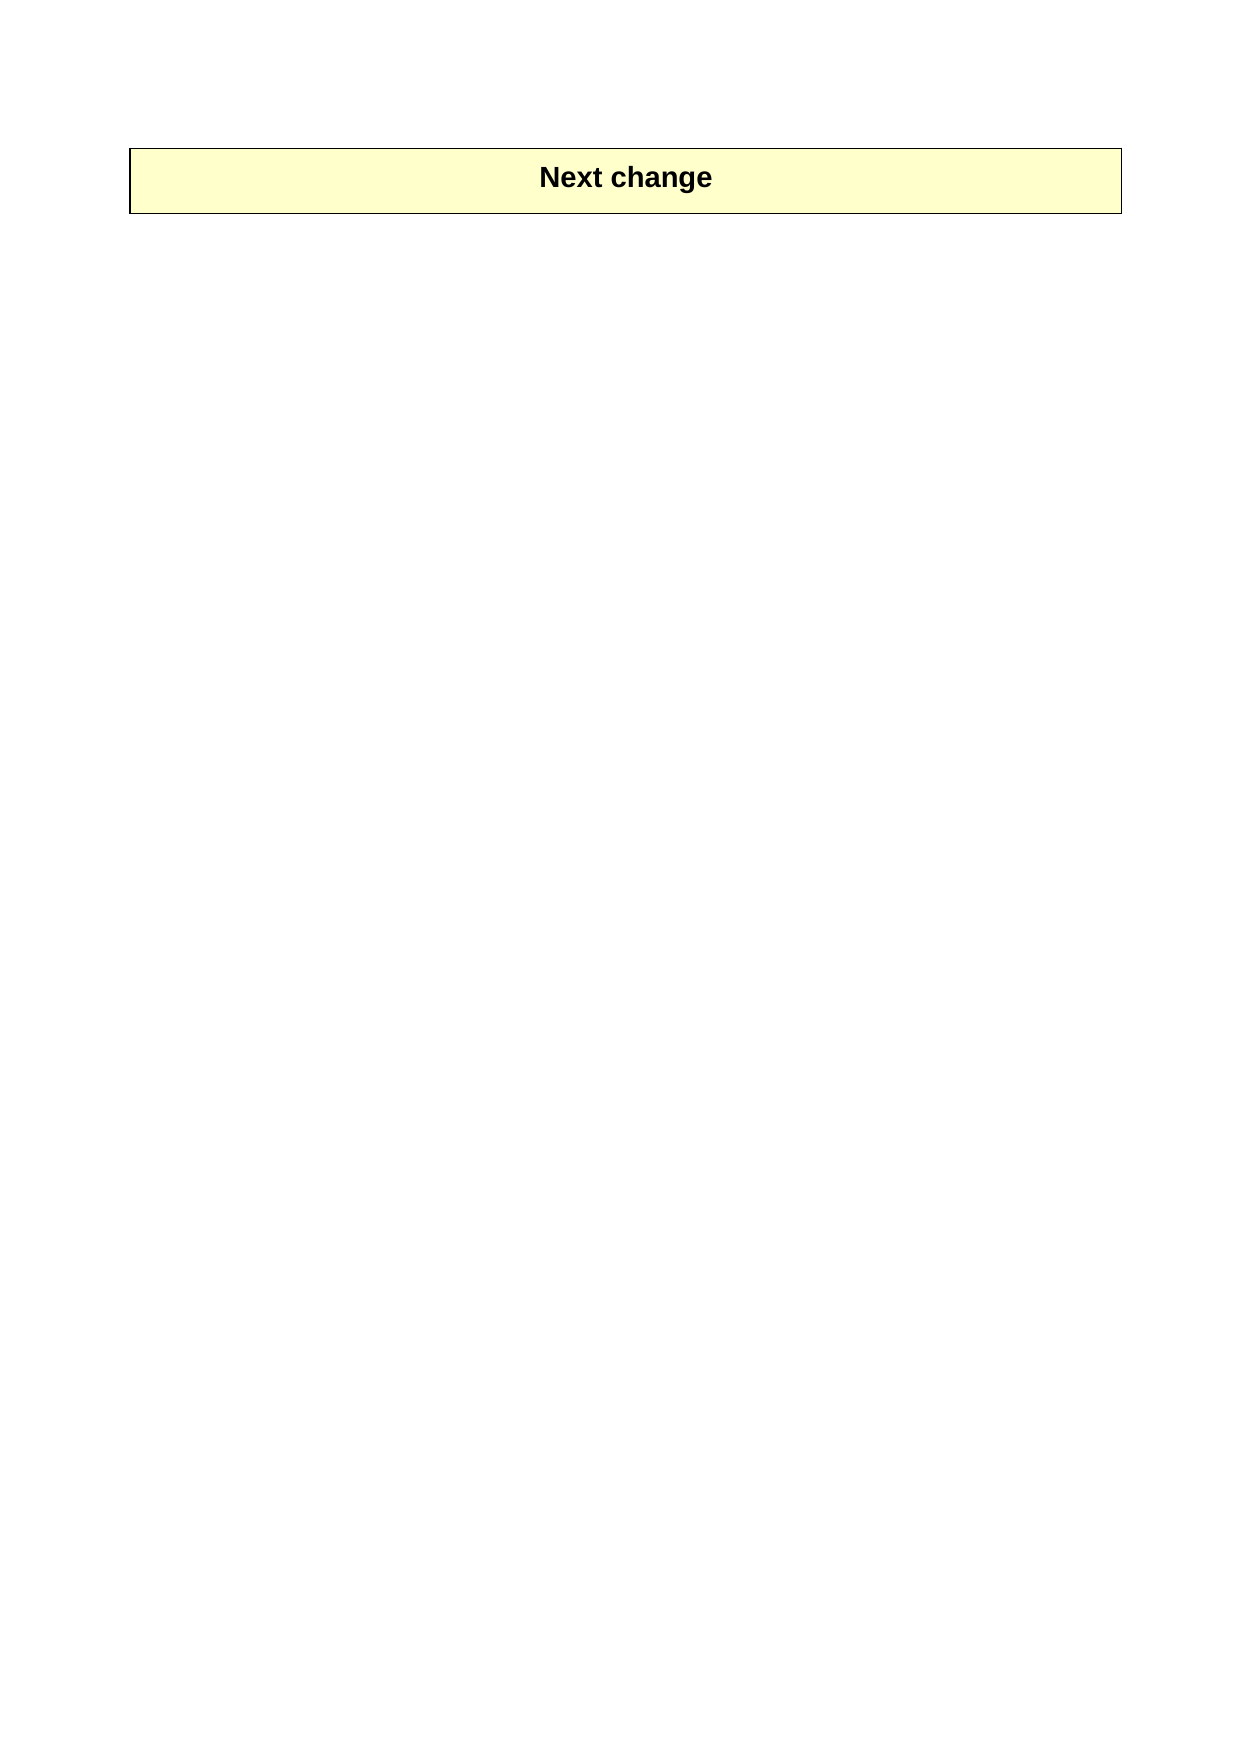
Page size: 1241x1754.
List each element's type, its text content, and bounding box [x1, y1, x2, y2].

table_header Next change [131, 149, 1121, 213]
